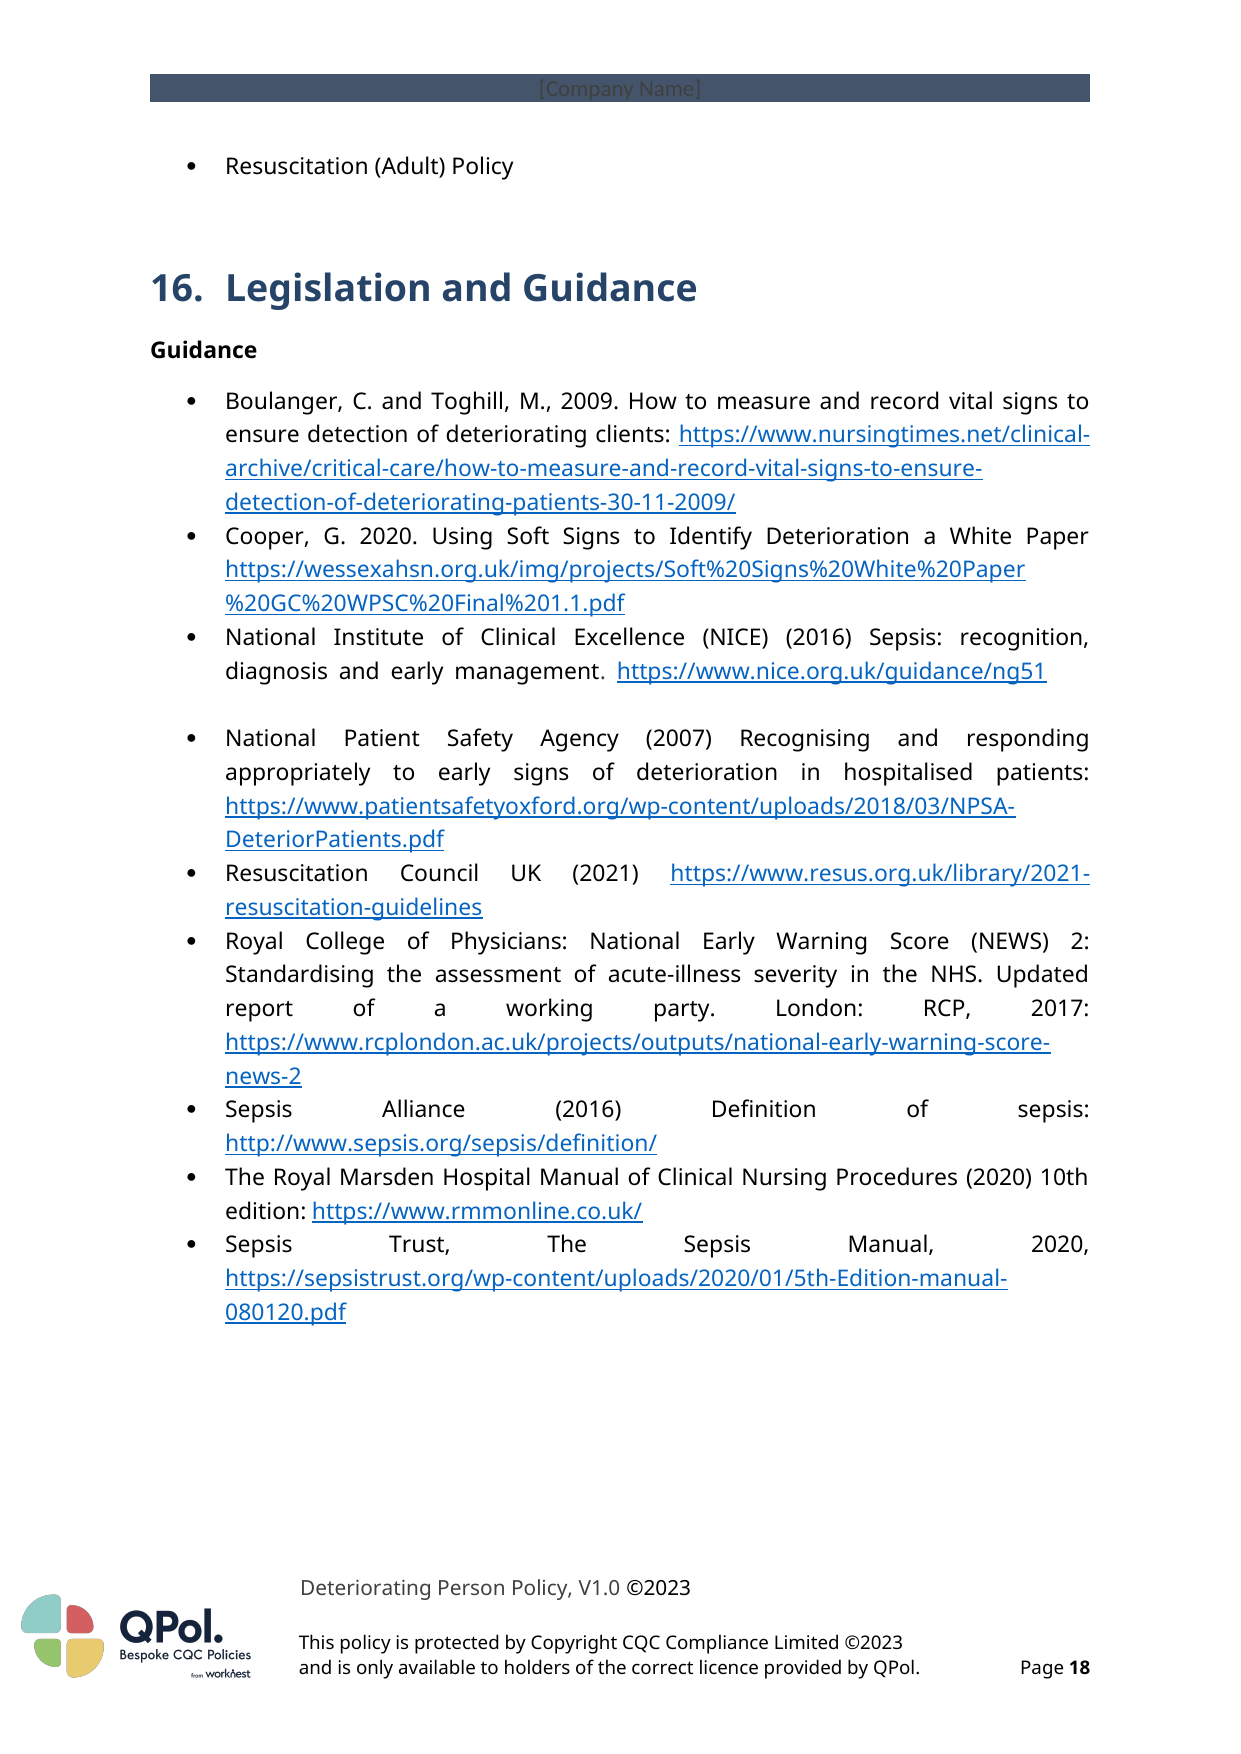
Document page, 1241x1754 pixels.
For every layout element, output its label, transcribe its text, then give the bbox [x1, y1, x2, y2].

list National Patient Safety Agency (2007) Recognising and responding appropriately to early signs of deterioration in hospitalised patients: https://www.patientsafetyoxford.org/wp-content/uploads/2018/03/NPSA-DeteriorPatients.pdf [187, 722, 1090, 854]
list Boulanger, C. and Toghill, M., 2009. How to measure and record vital signs to ensure detection of deteriorating clients: https://www.nursingtimes.net/clinical-archive/critical-care/how-to-measure-and-record-vital-signs-to-ensure-detection-of-deteriorating-patients-30-11-2009/ [187, 384, 1090, 517]
list Sepsis Trust, The Sepsis Manual, 2020, https://sepsistrust.org/wp-content/uploads/2020/01/5th-Edition-manual-080120.pdf [187, 1228, 1090, 1327]
list Royal College of Physicians: National Early Warning Score (NEWS) 2: Standardising the assessment of acute-illness severity in the NHS. Updated report of a working party. London: RCP, 2017: https://www.rcplondon.ac.uk/projects/outputs/national-early-warning-score-news-2 [187, 924, 1090, 1091]
text Guidance [150, 334, 1090, 365]
list Resuscitation (Adult) Policy [187, 150, 1090, 181]
picture [21, 1590, 252, 1682]
list Resuscitation Council UK (2021) https://www.resus.org.uk/library/2021-resuscitation-guidelines [187, 857, 1090, 922]
list Cooper, G. 2020. Using Soft Signs to Identify Deterioration a White Paper https://wessexahsn.org.uk/img/projects/Soft%20Signs%20White%20Paper%20GC%20WPSC%20Final%201.1.pdf [187, 519, 1090, 618]
list The Royal Marsden Hospital Manual of Clinical Nursing Procedures (2020) 10th edition: https://www.rmmonline.co.uk/ [187, 1161, 1090, 1226]
list National Institute of Clinical Excellence (NICE) (2016) Sepsis: recognition, diagnosis and early management. https://www.nice.org.uk/guidance/ng51 [187, 621, 1090, 719]
subtitle Legislation and Guidance [150, 272, 1090, 309]
list Sepsis Alliance (2016) Definition of sepsis: http://www.sepsis.org/sepsis/definition/ [187, 1093, 1090, 1158]
